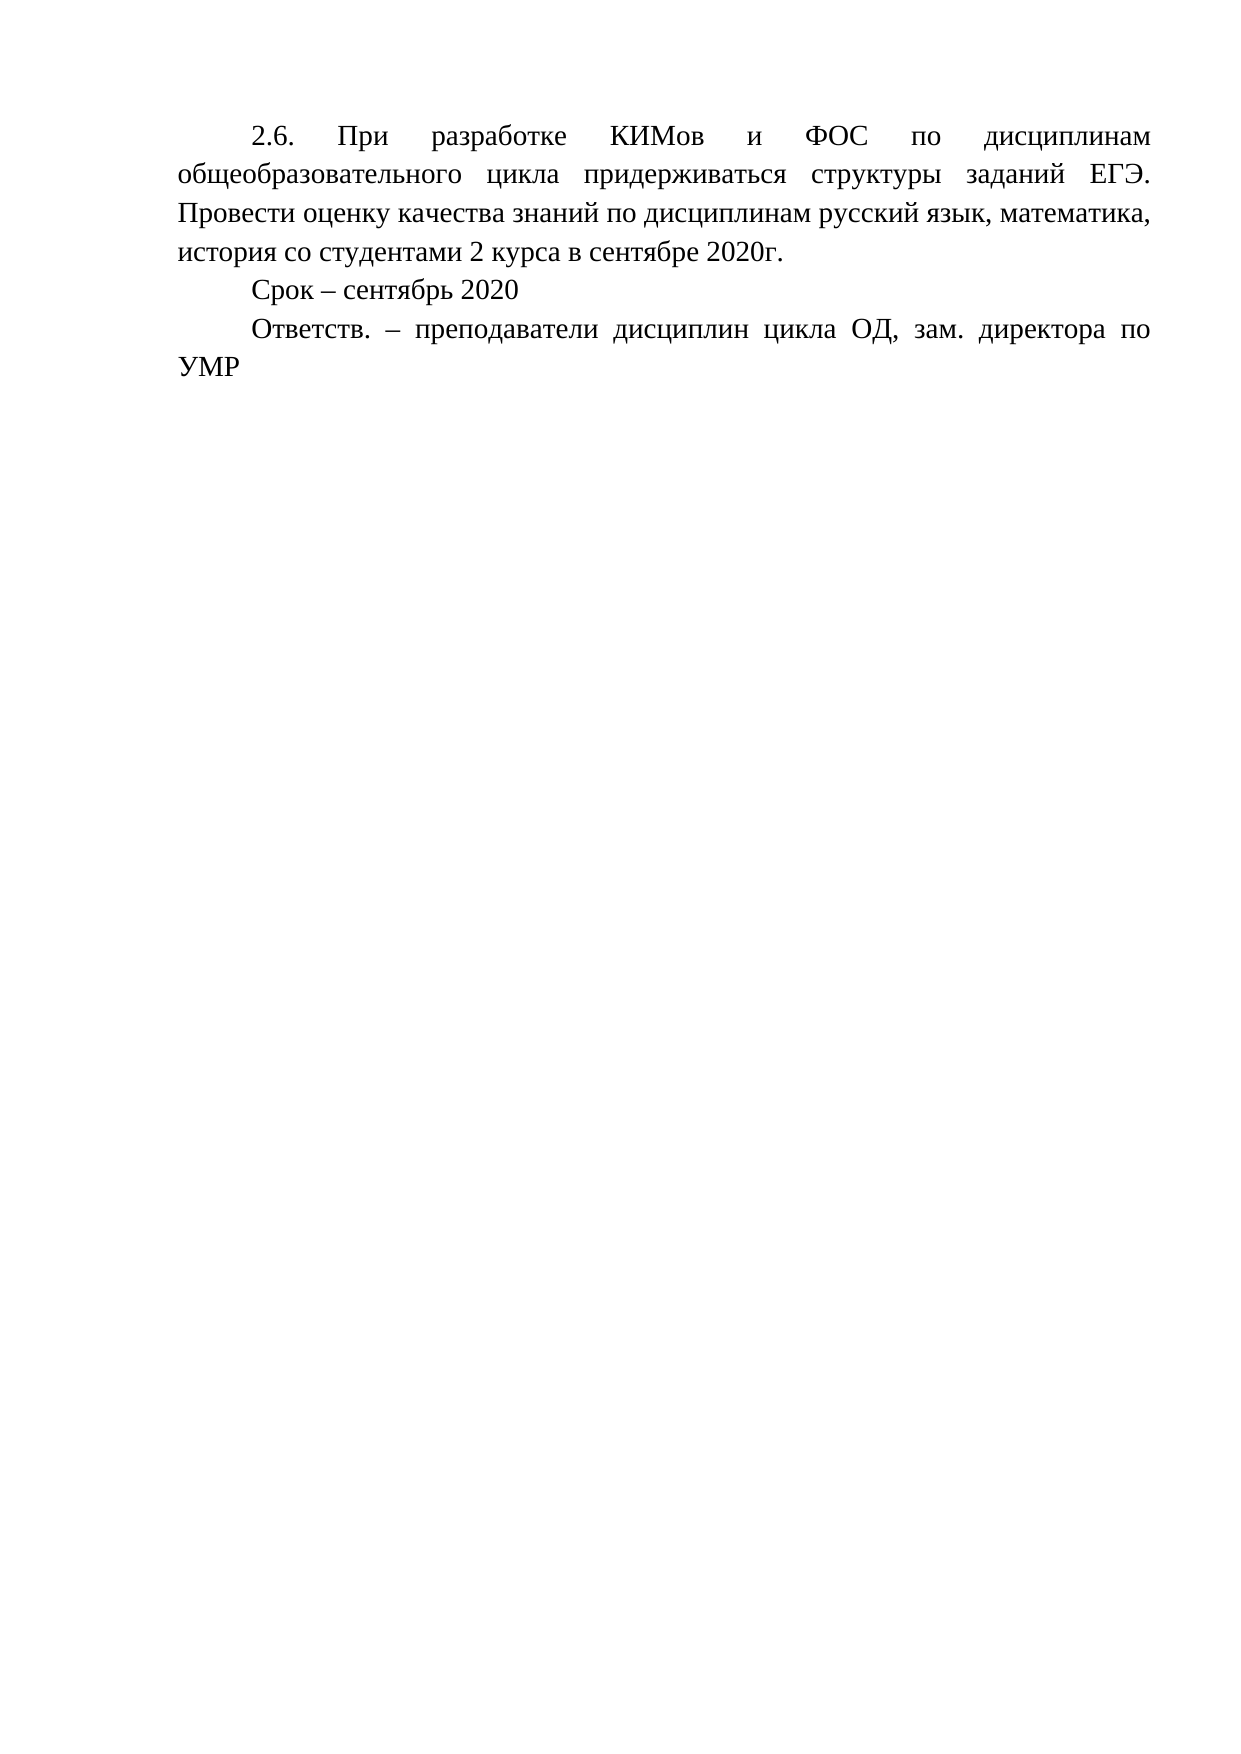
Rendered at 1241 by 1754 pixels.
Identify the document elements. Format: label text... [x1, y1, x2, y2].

text 2.6. При разработке КИМов и ФОС по дисциплинам общеобразовательного цикла придерживаться структуры заданий ЕГЭ. Провести оценку качества знаний по дисциплинам русский язык, математика, история со студентами 2 курса в сентябре 2020г. [177, 118, 1152, 267]
text Ответств. – преподаватели дисциплин цикла ОД, зам. директора по УМР [177, 311, 1152, 383]
text Срок – сентябрь 2020 [177, 272, 1152, 306]
